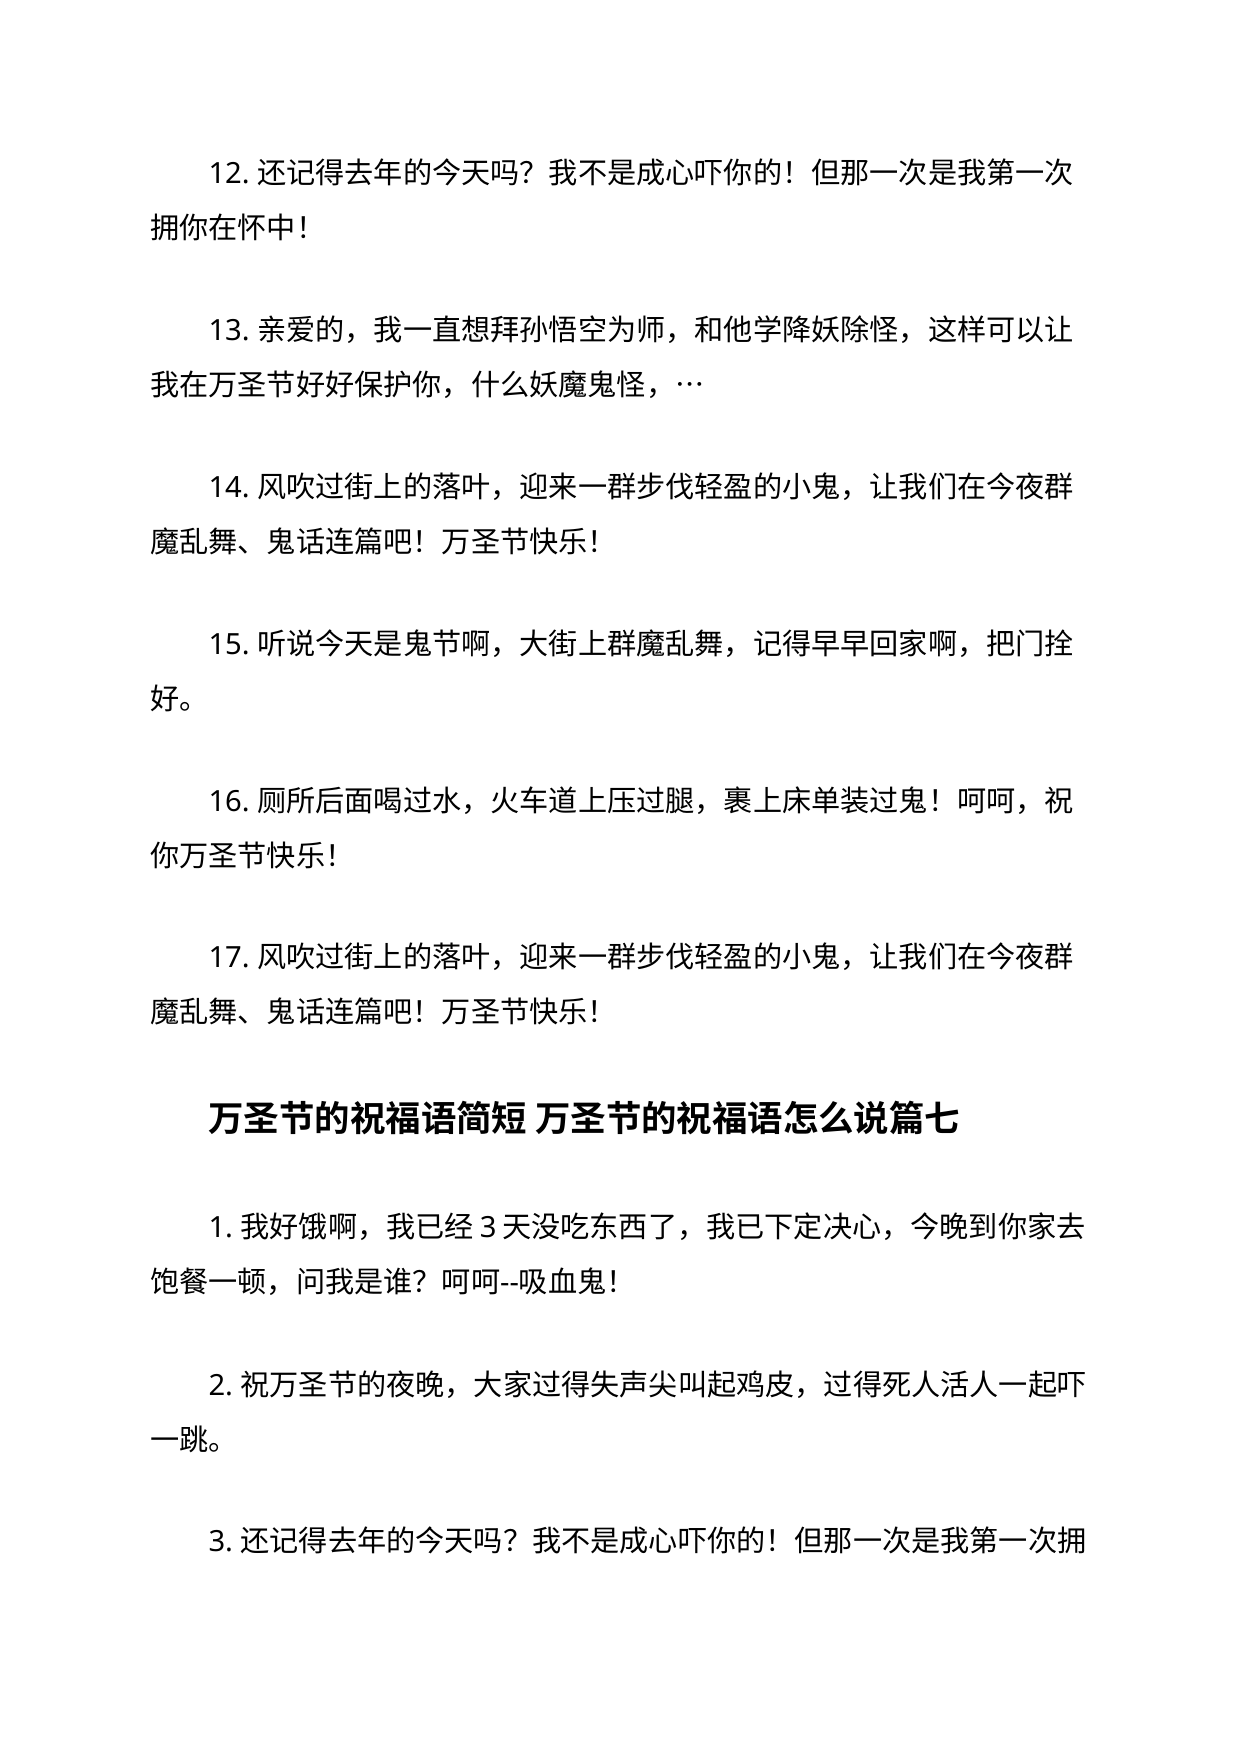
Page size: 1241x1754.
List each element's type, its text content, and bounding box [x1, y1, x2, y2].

text 16. 厕所后面喝过水，火车道上压过腿，裹上床单装过鬼！呵呵，祝你万圣节快乐！ [150, 777, 1090, 874]
text 12. 还记得去年的今天吗？我不是成心吓你的！但那一次是我第一次拥你在怀中！ [150, 150, 1090, 247]
text 14. 风吹过街上的落叶，迎来一群步伐轻盈的小鬼，让我们在今夜群魔乱舞、鬼话连篇吧！万圣节快乐！ [150, 463, 1090, 561]
text 17. 风吹过街上的落叶，迎来一群步伐轻盈的小鬼，让我们在今夜群魔乱舞、鬼话连篇吧！万圣节快乐！ [150, 934, 1090, 1031]
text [150, 1518, 1090, 1560]
text 2. 祝万圣节的夜晚，大家过得失声尖叫起鸡皮，过得死人活人一起吓一跳。 [150, 1361, 1090, 1458]
text 13. 亲爱的，我一直想拜孙悟空为师，和他学降妖除怪，这样可以让我在万圣节好好保护你，什么妖魔鬼怪，… [150, 307, 1090, 404]
text 15. 听说今天是鬼节啊，大街上群魔乱舞，记得早早回家啊，把门拴好。 [150, 620, 1090, 718]
text 万圣节的祝福语简短 万圣节的祝福语怎么说篇七 [150, 1091, 1090, 1142]
text 1. 我好饿啊，我已经3天没吃东西了，我已下定决心，今晚到你家去饱餐一顿，问我是谁？呵呵--吸血鬼！ [150, 1204, 1090, 1301]
